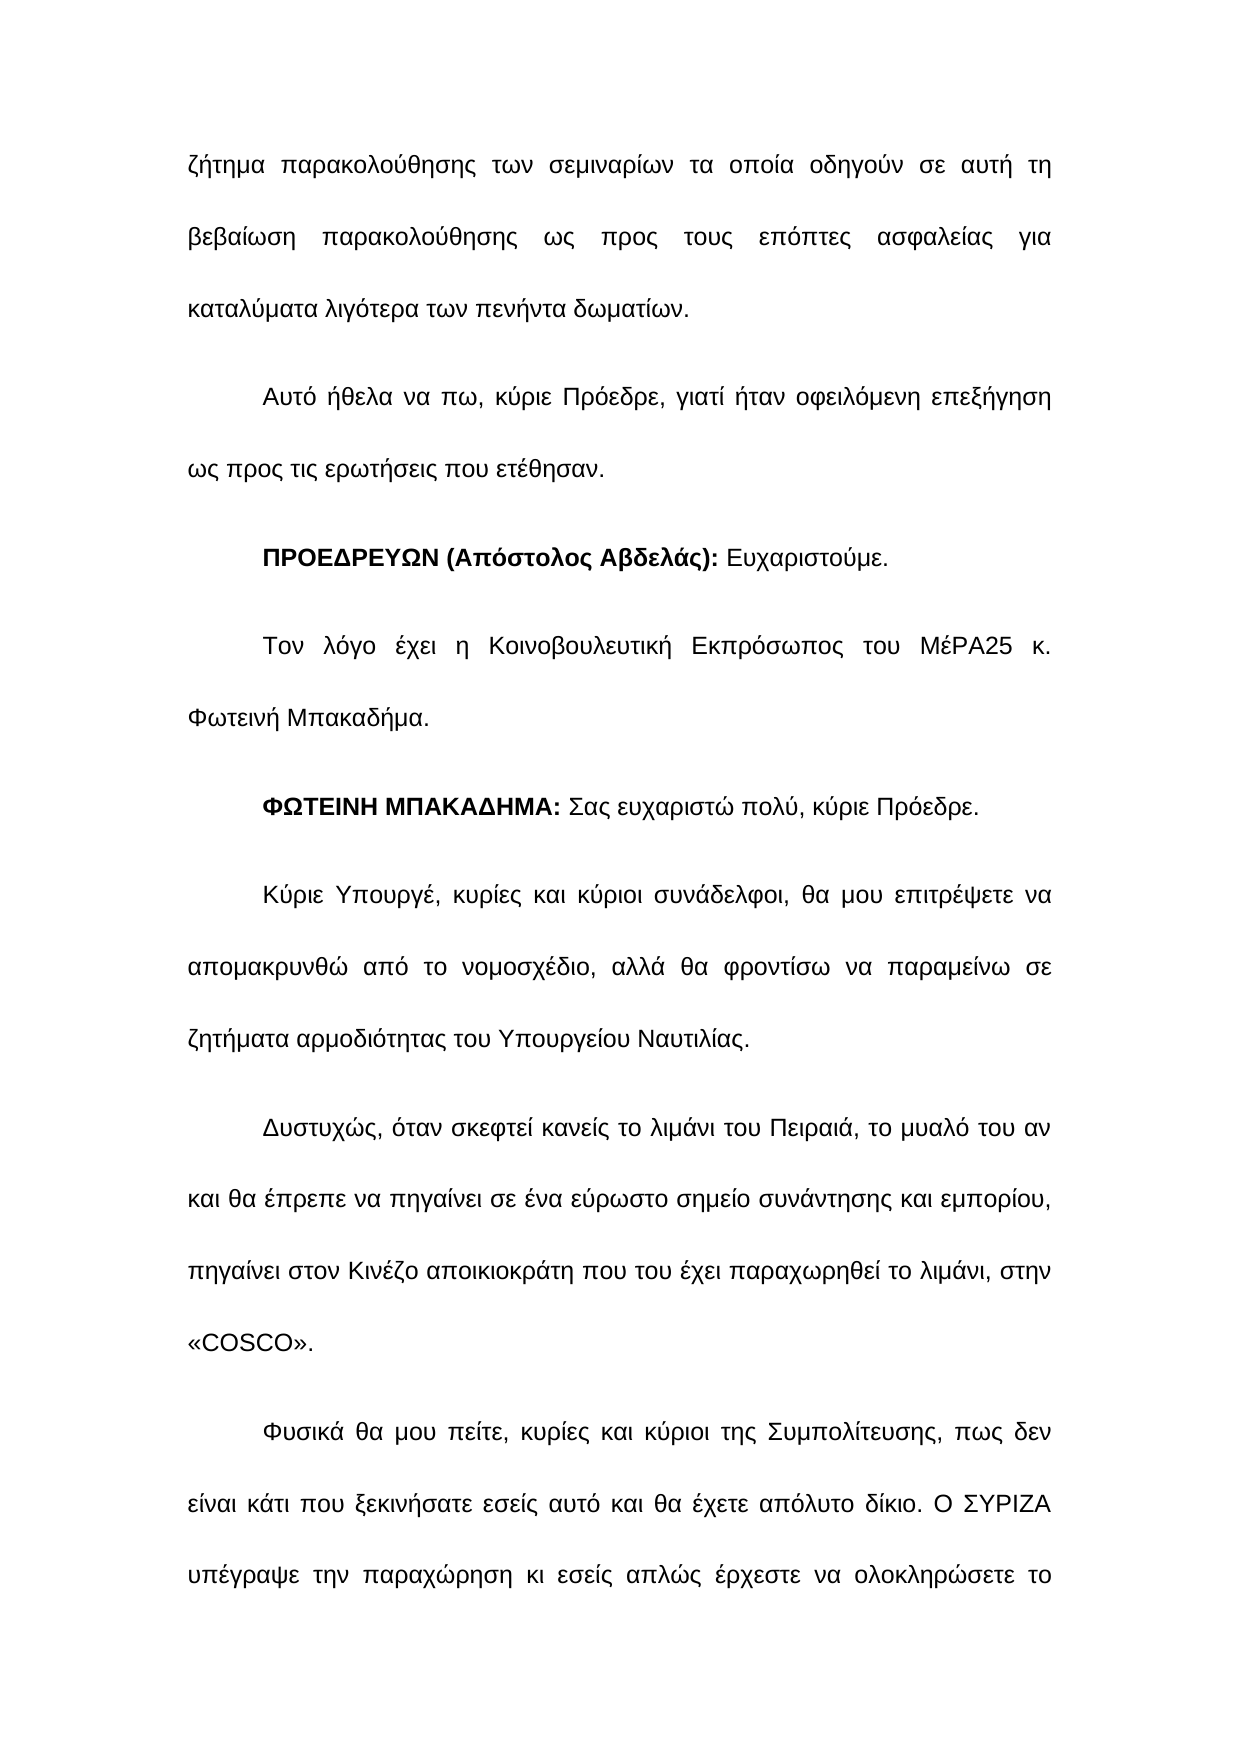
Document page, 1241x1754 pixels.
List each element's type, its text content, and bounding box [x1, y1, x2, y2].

text Αυτό ήθελα να πω, κύριε Πρόεδρε, γιατί ήταν οφειλόμενη επεξήγηση ως προς τις ερωτήσεις που ετέθησαν. [187, 382, 1053, 483]
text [187, 150, 1053, 322]
text ΦΩΤΕΙΝΗ ΜΠΑΚΑΔΗΜΑ: Σας ευχαριστώ πολύ, κύριε Πρόεδρε. [187, 792, 1053, 820]
text Τον λόγο έχει η Κοινοβουλευτική Εκπρόσωπος του ΜέΡΑ25 κ. Φωτεινή Μπακαδήμα. [187, 631, 1053, 732]
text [187, 1417, 1053, 1589]
text Κύριε Υπουργέ, κυρίες και κύριοι συνάδελφοι, θα μου επιτρέψετε να απομακρυνθώ από το νομοσχέδιο, αλλά θα φροντίσω να παραμείνω σε ζητήματα αρμοδιότητας του Υπουργείου Ναυτιλίας. [187, 880, 1053, 1053]
text ΠΡΟΕΔΡΕΥΩΝ (Απόστολος Αβδελάς): Ευχαριστούμε. [187, 543, 1053, 571]
text Δυστυχώς, όταν σκεφτεί κανείς το λιμάνι του Πειραιά, το μυαλό του αν και θα έπρεπε να πηγαίνει σε ένα εύρωστο σημείο συνάντησης και εμπορίου, πηγαίνει στον Κινέζο αποικιοκράτη που του έχει παραχωρηθεί το λιμάνι, στην «COSCΟ». [187, 1112, 1053, 1357]
